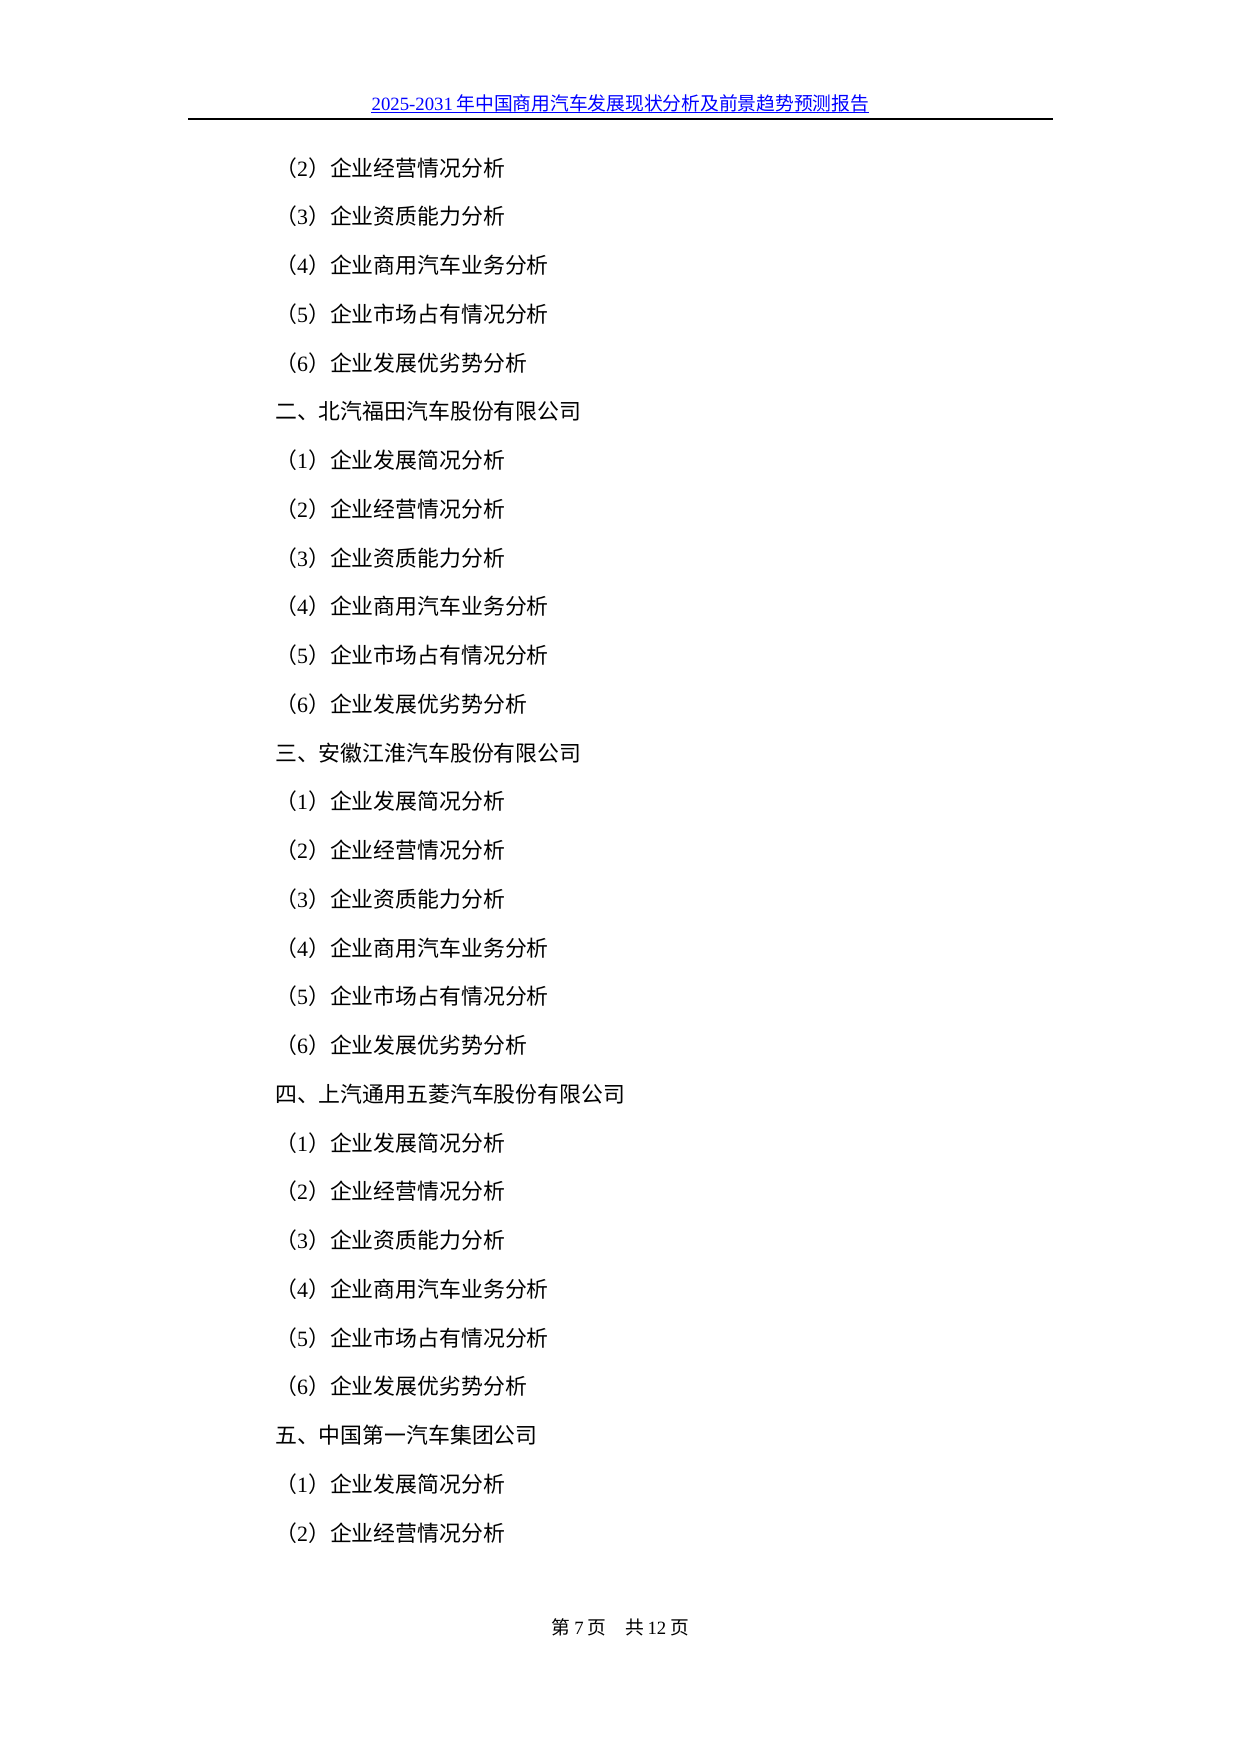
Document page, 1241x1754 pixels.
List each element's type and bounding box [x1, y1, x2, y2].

text [187, 150, 1053, 1548]
